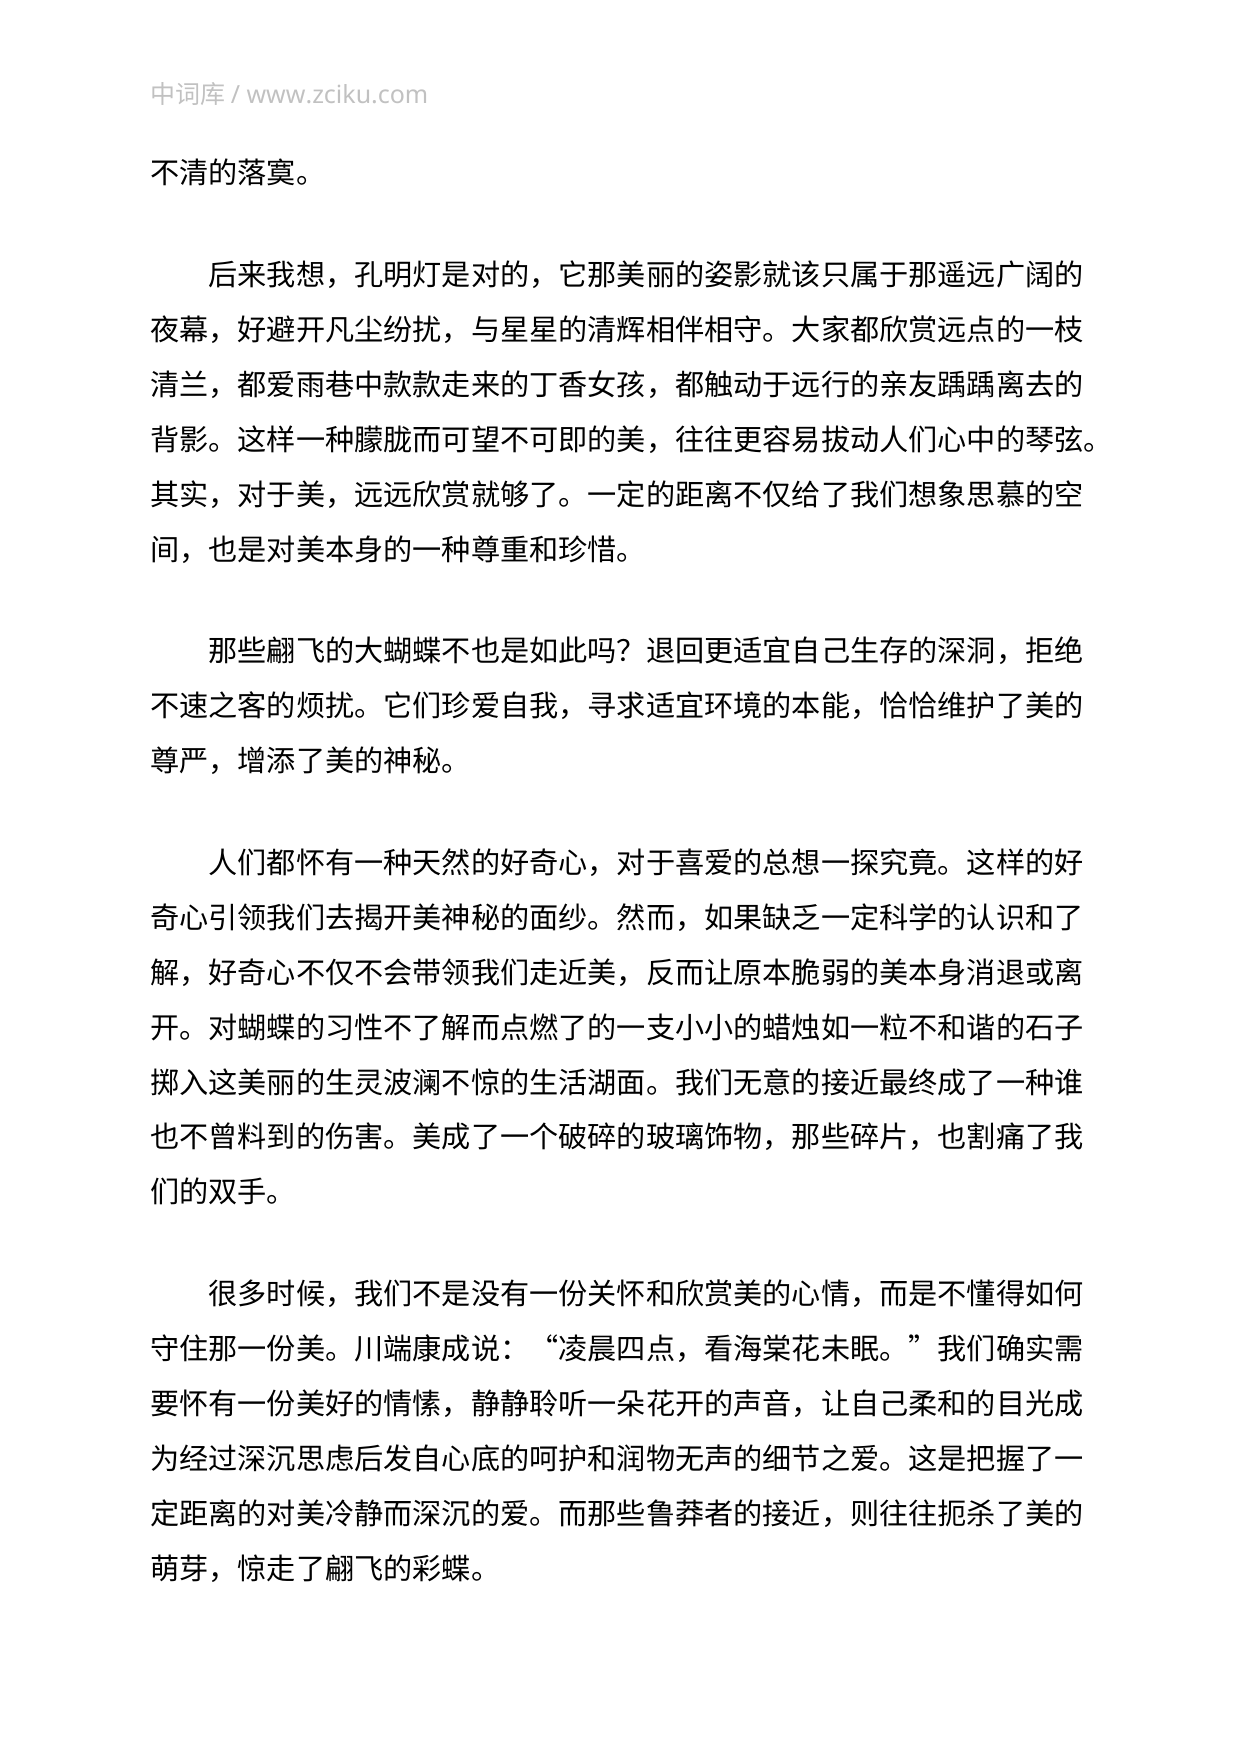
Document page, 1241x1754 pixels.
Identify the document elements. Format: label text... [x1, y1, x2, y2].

text 人们都怀有一种天然的好奇心，对于喜爱的总想一探究竟。这样的好奇心引领我们去揭开美神秘的面纱。然而，如果缺乏一定科学的认识和了解，好奇心不仅不会带领我们走近美，反而让原本脆弱的美本身消退或离开。对蝴蝶的习性不了解而点燃了的一支小小的蜡烛如一粒不和谐的石子掷入这美丽的生灵波澜不惊的生活湖面。我们无意的接近最终成了一种谁也不曾料到的伤害。美成了一个破碎的玻璃饰物，那些碎片，也割痛了我们的双手。 [150, 839, 1090, 1211]
text 很多时候，我们不是没有一份关怀和欣赏美的心情，而是不懂得如何守住那一份美。川端康成说：“凌晨四点，看海棠花未眠。”我们确实需要怀有一份美好的情愫，静静聆听一朵花开的声音，让自己柔和的目光成为经过深沉思虑后发自心底的呵护和润物无声的细节之爱。这是把握了一定距离的对美冷静而深沉的爱。而那些鲁莽者的接近，则往往扼杀了美的萌芽，惊走了翩飞的彩蝶。 [150, 1271, 1090, 1587]
text 后来我想，孔明灯是对的，它那美丽的姿影就该只属于那遥远广阔的夜幕，好避开凡尘纷扰，与星星的清辉相伴相守。大家都欣赏远点的一枝清兰，都爱雨巷中款款走来的丁香女孩，都触动于远行的亲友踽踽离去的背影。这样一种朦胧而可望不可即的美，往往更容易拔动人们心中的琴弦。其实，对于美，远远欣赏就够了。一定的距离不仅给了我们想象思慕的空间，也是对美本身的一种尊重和珍惜。 [150, 252, 1090, 568]
text 那些翩飞的大蝴蝶不也是如此吗？退回更适宜自己生存的深洞，拒绝不速之客的烦扰。它们珍爱自我，寻求适宜环境的本能，恰恰维护了美的尊严，增添了美的神秘。 [150, 628, 1090, 780]
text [150, 150, 1090, 192]
